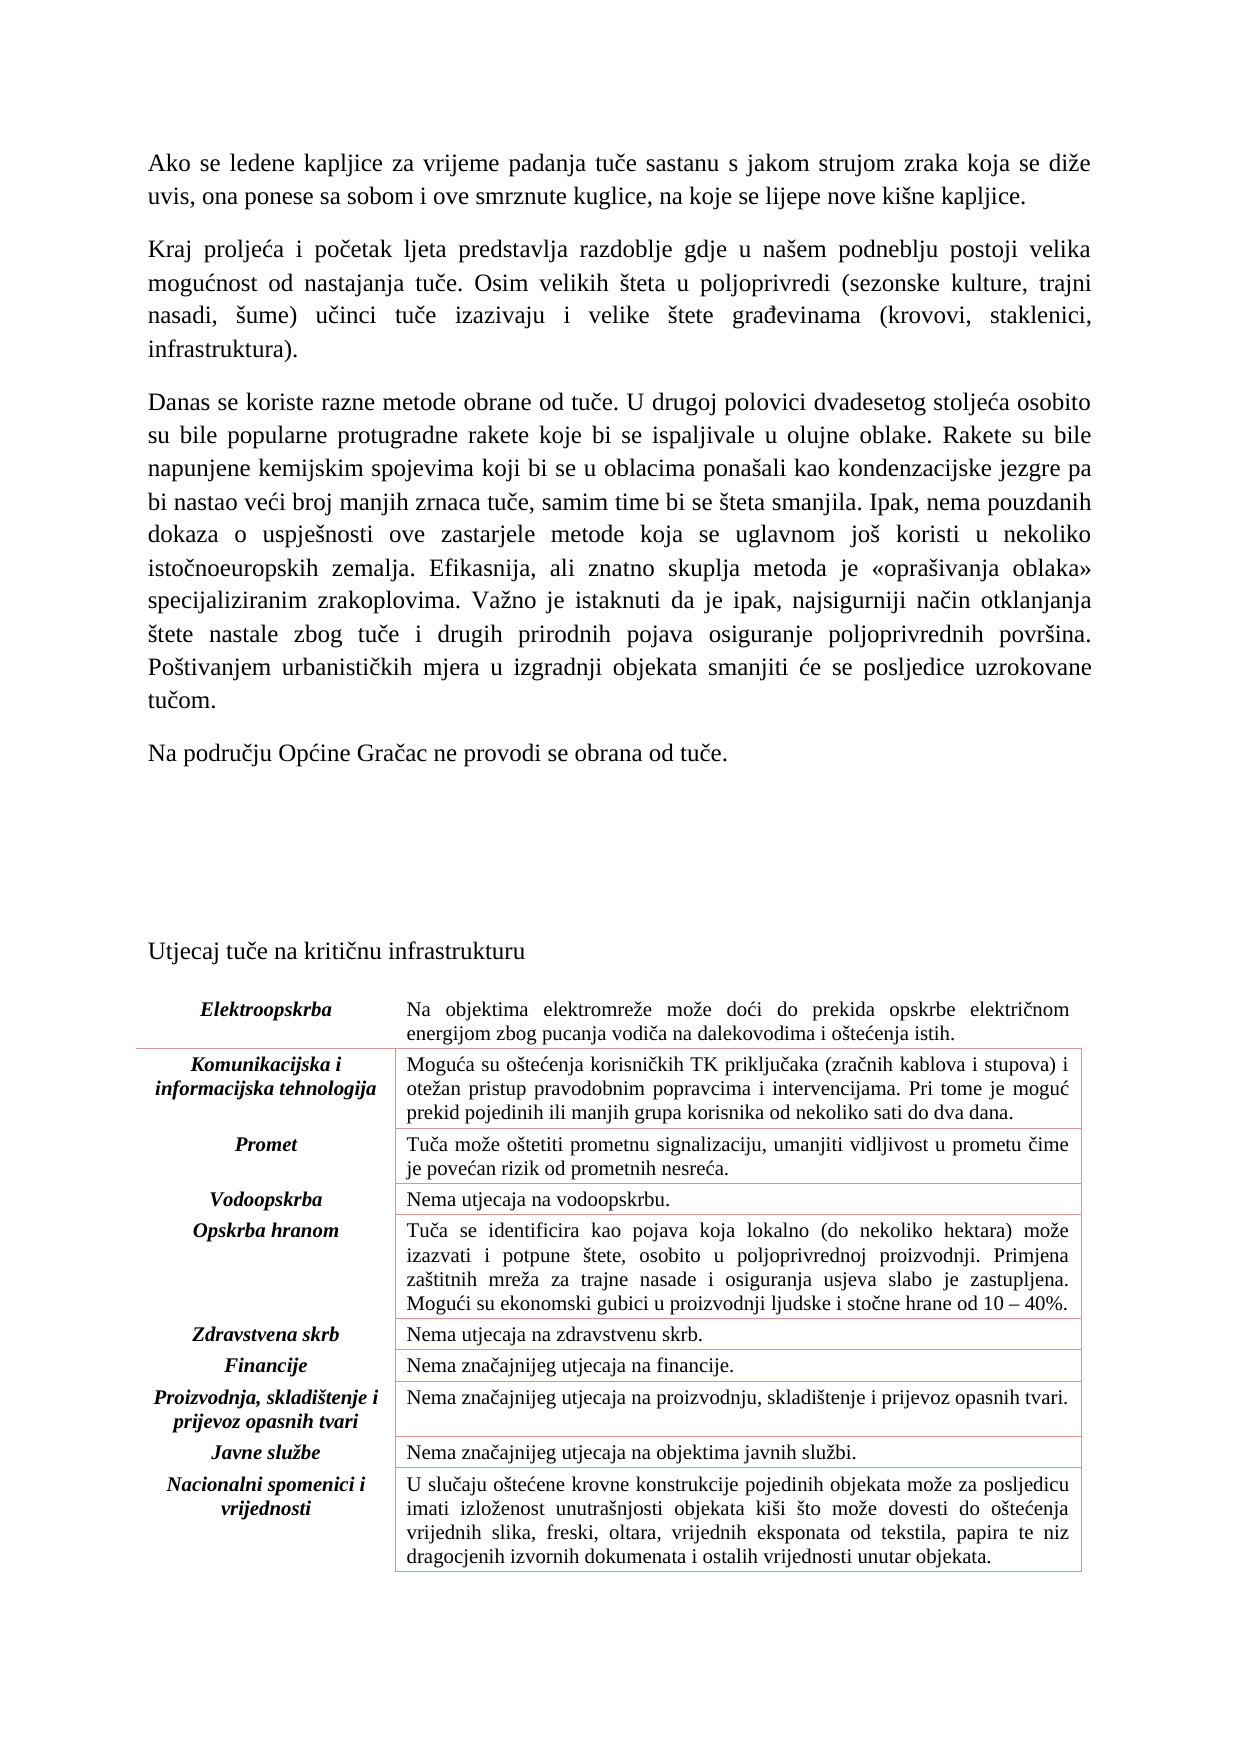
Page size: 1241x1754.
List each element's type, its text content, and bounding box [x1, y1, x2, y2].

table_cell Nema značajnijeg utjecaja na financije. [396, 1350, 1081, 1381]
text Kraj proljeća i početak ljeta predstavlja razdoblje gdje u našem podneblju postoji velika mogućnost od nastajanja tuče. Osim velikih šteta u poljoprivredi (sezonske kulture, trajni nasadi, šume) učinci tuče izazivaju i velike štete građevinama (krovovi, staklenici, infrastruktura). [148, 234, 1092, 362]
table_cell Financije [136, 1349, 395, 1381]
table_cell Zdravstvena skrb [136, 1318, 395, 1349]
table_cell U slučaju oštećene krovne konstrukcije pojedinih objekata može za posljedicu imati izloženost unutrašnjosti objekata kiši što može dovesti do oštećenja vrijednih slika, freski, oltara, vrijednih eksponata od tekstila, papira te niz dragocjenih izvornih dokumenata i ostalih vrijednosti unutar objekata. [396, 1468, 1081, 1571]
table_header Elektroopskrba [136, 994, 395, 1048]
table_cell Vodoopskrba [136, 1183, 395, 1214]
table_header Na objektima elektromreže može doći do prekida opskrbe električnom energijom zbog pucanja vodiča na dalekovodima i oštećenja istih. [395, 994, 1081, 1048]
table_cell Nema značajnijeg utjecaja na proizvodnju, skladištenje i prijevoz opasnih tvari. [396, 1382, 1081, 1436]
text Ako se ledene kapljice za vrijeme padanja tuče sastanu s jakom strujom zraka koja se diže uvis, ona ponese sa sobom i ove smrznute kuglice, na koje se lijepe nove kišne kapljice. [148, 148, 1092, 209]
table_cell Moguća su oštećenja korisničkih TK priključaka (zračnih kablova i stupova) i otežan pristup pravodobnim popravcima i intervencijama. Pri tome je moguć prekid pojedinih ili manjih grupa korisnika od nekoliko sati do dva dana. [396, 1049, 1081, 1127]
table_cell Javne službe [136, 1436, 395, 1467]
table_cell Komunikacijska i informacijska tehnologija [136, 1049, 395, 1127]
table_cell Nacionalni spomenici i vrijednosti [136, 1467, 395, 1571]
table_cell Tuča se identificira kao pojava koja lokalno (do nekoliko hektara) može izazvati i potpune štete, osobito u poljoprivrednoj proizvodnji. Primjena zaštitnih mreža za trajne nasade i osiguranja usjeva slabo je zastupljena. Mogući su ekonomski gubici u proizvodnji ljudske i stočne hrane od 10 – 40%. [396, 1215, 1081, 1318]
table_cell Nema utjecaja na vodoopskrbu. [396, 1184, 1081, 1214]
table_cell Promet [136, 1128, 395, 1183]
table_cell Proizvodnja, skladištenje i prijevoz opasnih tvari [136, 1381, 395, 1436]
text Na području Općine Gračac ne provodi se obrana od tuče. [148, 738, 1092, 767]
text Utjecaj tuče na kritičnu infrastrukturu [148, 936, 1092, 965]
table_cell Nema utjecaja na zdravstvenu skrb. [396, 1319, 1081, 1349]
table_cell Nema značajnijeg utjecaja na objektima javnih službi. [396, 1437, 1081, 1467]
table_cell Opskrba hranom [136, 1214, 395, 1318]
table_cell Tuča može oštetiti prometnu signalizaciju, umanjiti vidljivost u prometu čime je povećan rizik od prometnih nesreća. [396, 1129, 1081, 1183]
text Danas se koriste razne metode obrane od tuče. U drugoj polovici dvadesetog stoljeća osobito su bile popularne protugradne rakete koje bi se ispaljivale u olujne oblake. Rakete su bile napunjene kemijskim spojevima koji bi se u oblacima ponašali kao kondenzacijske jezgre pa bi nastao veći broj manjih zrnaca tuče, samim time bi se šteta smanjila. Ipak, nema pouzdanih dokaza o uspješnosti ove zastarjele metode koja se uglavnom još koristi u nekoliko istočnoeuropskih zemalja. Efikasnija, ali znatno skuplja metoda je «oprašivanja oblaka» specijaliziranim zrakoplovima. Važno je istaknuti da je ipak, najsigurniji način otklanjanja štete nastale zbog tuče i drugih prirodnih pojava osiguranje poljoprivrednih površina. Poštivanjem urbanističkih mjera u izgradnji objekata smanjiti će se posljedice uzrokovane tučom. [148, 387, 1092, 713]
